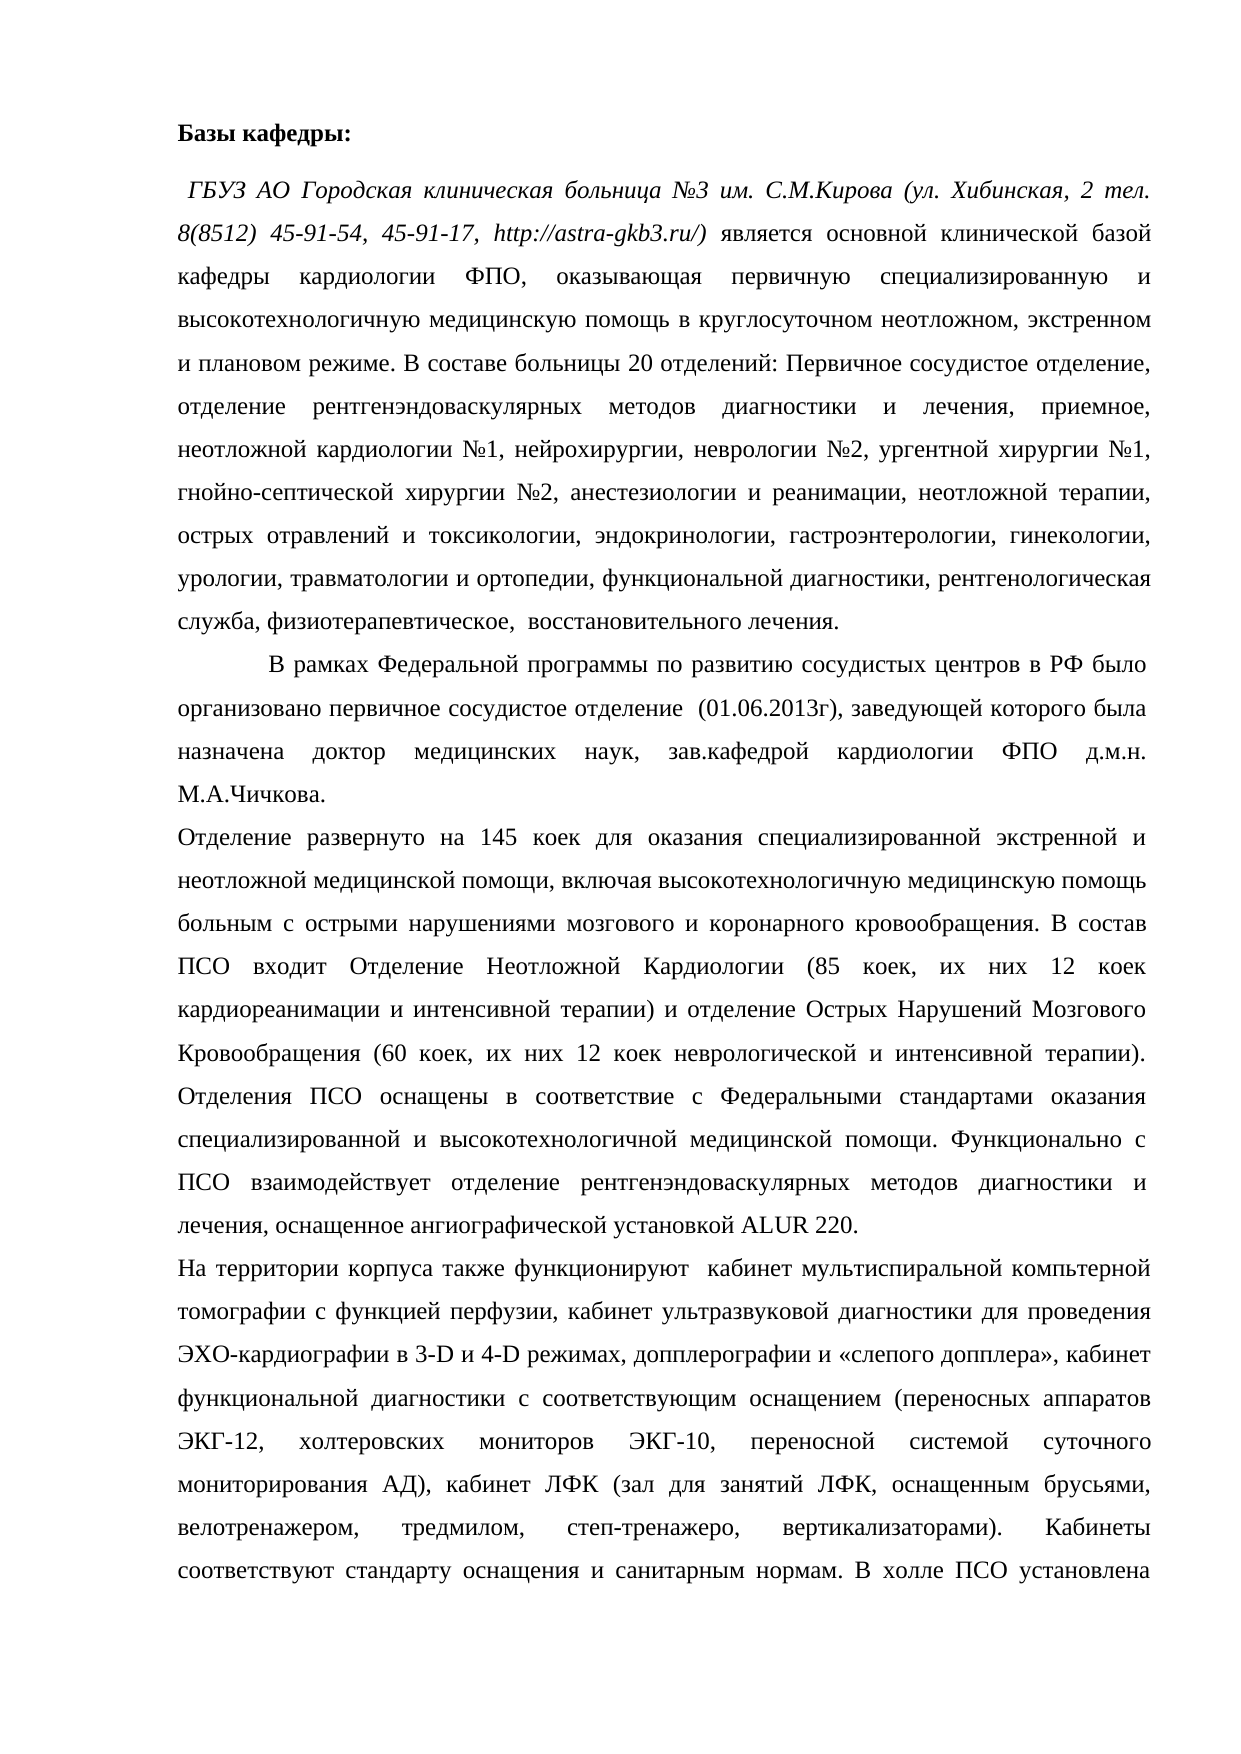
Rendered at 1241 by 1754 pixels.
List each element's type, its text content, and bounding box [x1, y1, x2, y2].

text Отделение развернуто на 145 коек для оказания специализированной экстренной и неотложной медицинской помощи, включая высокотехнологичную медицинскую помощь больным с острыми нарушениями мозгового и коронарного кровообращения. В состав ПСО входит Отделение Неотложной Кардиологии (85 коек, их них 12 коек кардиореанимации и интенсивной терапии) и отделение Острых Нарушений Мозгового Кровообращения (60 коек, их них 12 коек неврологической и интенсивной терапии). Отделения ПСО оснащены в соответствие с Федеральными стандартами оказания специализированной и высокотехнологичной медицинской помощи. Функционально с ПСО взаимодействует отделение рентгенэндоваскулярных методов диагностики и лечения, оснащенное ангиографической установкой ALUR 220. [177, 822, 1147, 1239]
text ГБУЗ АО Городская клиническая больница №3 им. С.М.Кирова (ул. Хибинская, 2 тел. 8(8512) 45-91-54, 45-91-17, http://astra-gkb3.ru/) является основной клинической базой кафедры кардиологии ФПО, оказывающая первичную специализированную и высокотехнологичную медицинскую помощь в круглосуточном неотложном, экстренном и плановом режиме. В составе больницы 20 отделений: Первичное сосудистое отделение, отделение рентгенэндоваскулярных методов диагностики и лечения, приемное, неотложной кардиологии №1, нейрохирургии, неврологии №2, ургентной хирургии №1, гнойно-септической хирургии №2, анестезиологии и реанимации, неотложной терапии, острых отравлений и токсикологии, эндокринологии, гастроэнтерологии, гинекологии, урологии, травматологии и ортопедии, функциональной диагностики, рентгенологическая служба, физиотерапевтическое, восстановительного лечения. [177, 175, 1152, 635]
text В рамках Федеральной программы по развитию сосудистых центров в РФ было организовано первичное сосудистое отделение (01.06.2013г), заведующей которого была назначена доктор медицинских наук, зав.кафедрой кардиологии ФПО д.м.н. М.А.Чичкова. [177, 649, 1147, 808]
text Базы кафедры: [177, 118, 1152, 147]
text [177, 1253, 1152, 1584]
